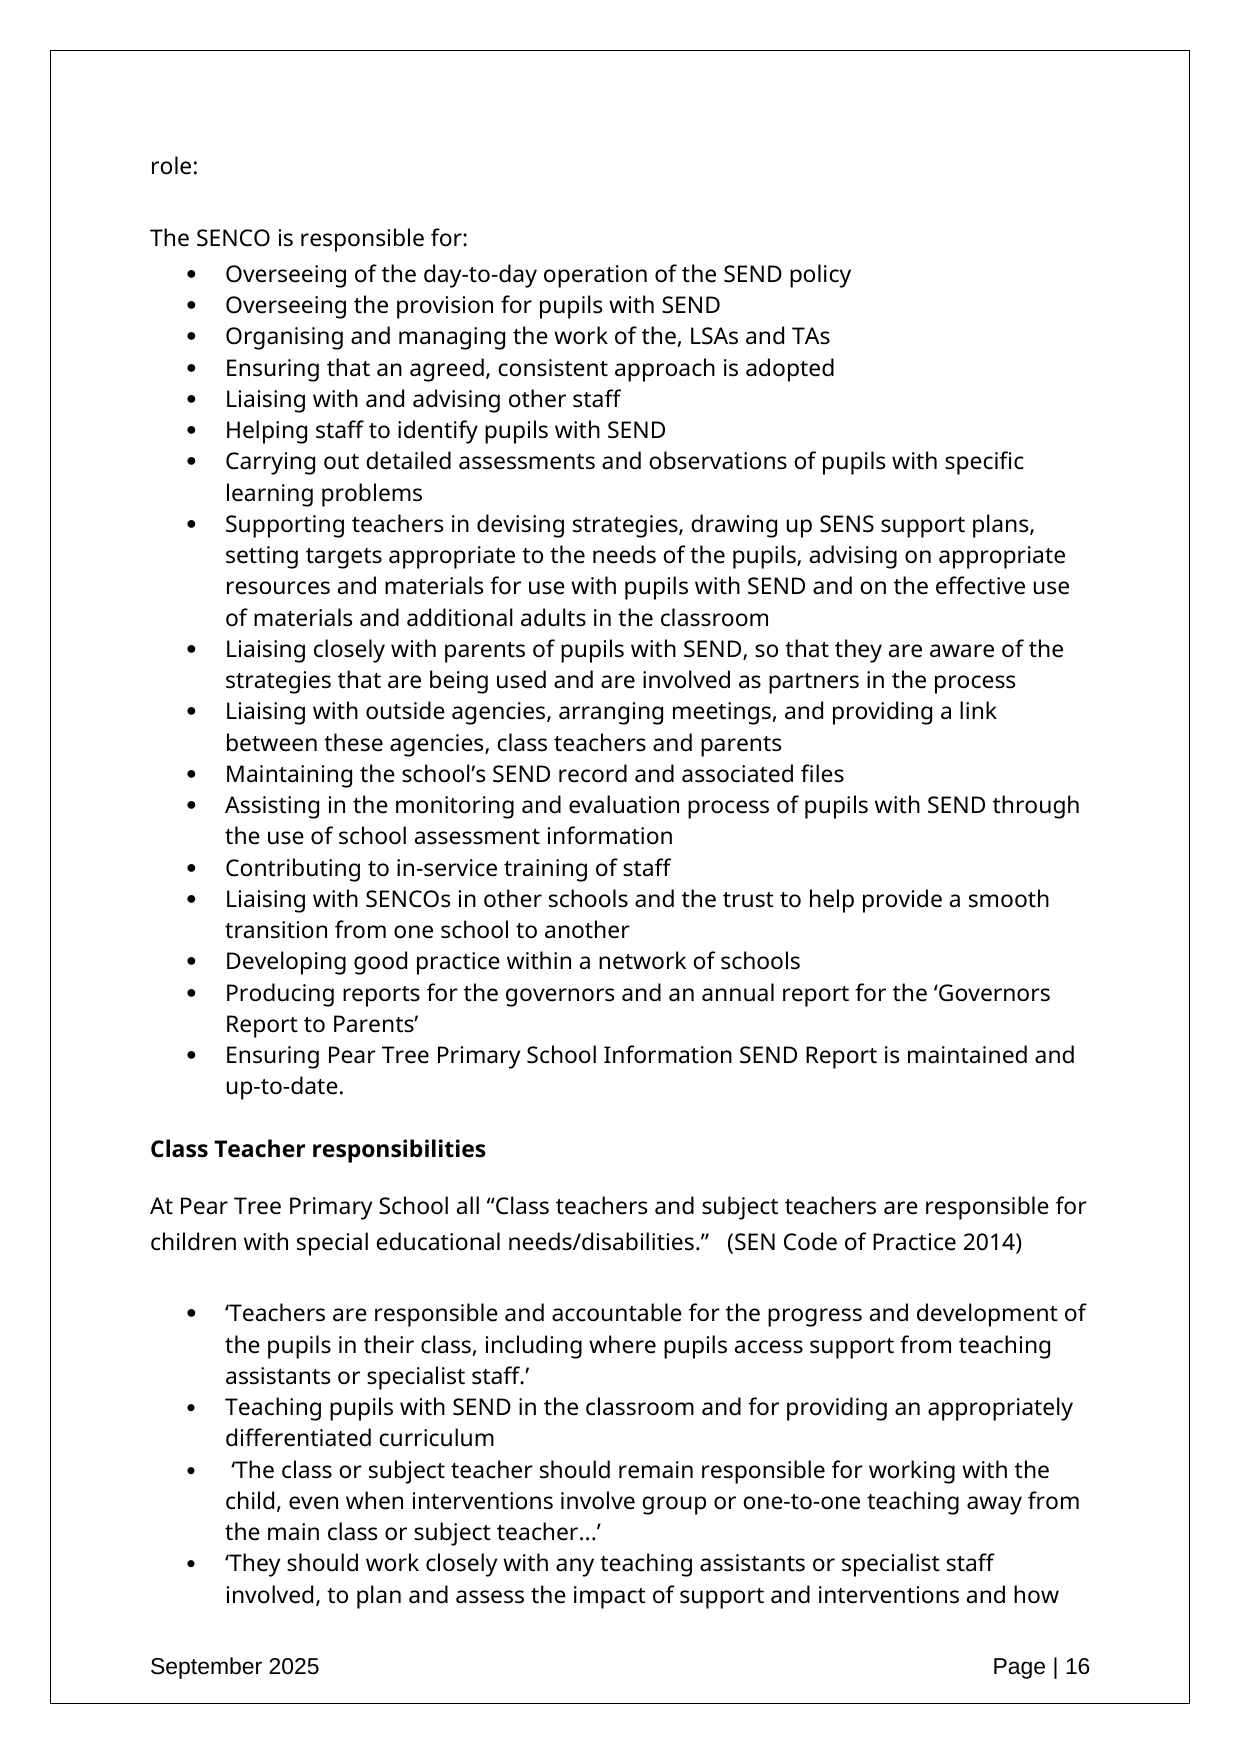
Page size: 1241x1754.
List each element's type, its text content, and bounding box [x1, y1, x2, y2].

list Assisting in the monitoring and evaluation process of pupils with SEND through the use of school assessment information [187, 789, 1090, 852]
list ‘The class or subject teacher should remain responsible for working with the child, even when interventions involve group or one-to-one teaching away from the main class or subject teacher...’ [187, 1454, 1090, 1547]
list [187, 1547, 1090, 1610]
list Liaising with outside agencies, arranging meetings, and providing a link between these agencies, class teachers and parents [187, 695, 1090, 758]
list Ensuring that an agreed, consistent approach is adopted [187, 352, 1090, 383]
list Teaching pupils with SEND in the classroom and for providing an appropriately differentiated curriculum [187, 1391, 1090, 1454]
list Carrying out detailed assessments and observations of pupils with specific learning problems [187, 445, 1090, 508]
list Liaising with SENCOs in other schools and the trust to help provide a smooth transition from one school to another [187, 883, 1090, 945]
list Overseeing of the day-to-day operation of the SEND policy [187, 258, 1090, 289]
list ‘Teachers are responsible and accountable for the progress and development of the pupils in their class, including where pupils access support from teaching assistants or specialist staff.’ [187, 1297, 1090, 1391]
list Supporting teachers in devising strategies, drawing up SENS support plans, setting targets appropriate to the needs of the pupils, advising on appropriate resources and materials for use with pupils with SEND and on the effective use of materials and additional adults in the classroom [187, 508, 1090, 633]
text Class Teacher responsibilities [150, 1133, 1090, 1164]
list Producing reports for the governors and an annual report for the ‘Governors Report to Parents’ [187, 977, 1090, 1039]
list Organising and managing the work of the, LSAs and TAs [187, 320, 1090, 352]
text At Pear Tree Primary School all “Class teachers and subject teachers are responsible for children with special educational needs/disabilities.” (SEN Code of Practice 2014) [150, 1189, 1090, 1257]
list Helping staff to identify pupils with SEND [187, 414, 1090, 445]
list Ensuring Pear Tree Primary School Information SEND Report is maintained and up-to-date. [187, 1039, 1090, 1102]
list Overseeing the provision for pupils with SEND [187, 289, 1090, 320]
list Liaising with and advising other staff [187, 383, 1090, 414]
text The SENCO is responsible for: [150, 222, 1090, 253]
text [150, 150, 1090, 181]
list Maintaining the school’s SEND record and associated files [187, 758, 1090, 789]
list Contributing to in-service training of staff [187, 852, 1090, 883]
list Developing good practice within a network of schools [187, 945, 1090, 977]
list Liaising closely with parents of pupils with SEND, so that they are aware of the strategies that are being used and are involved as partners in the process [187, 633, 1090, 695]
